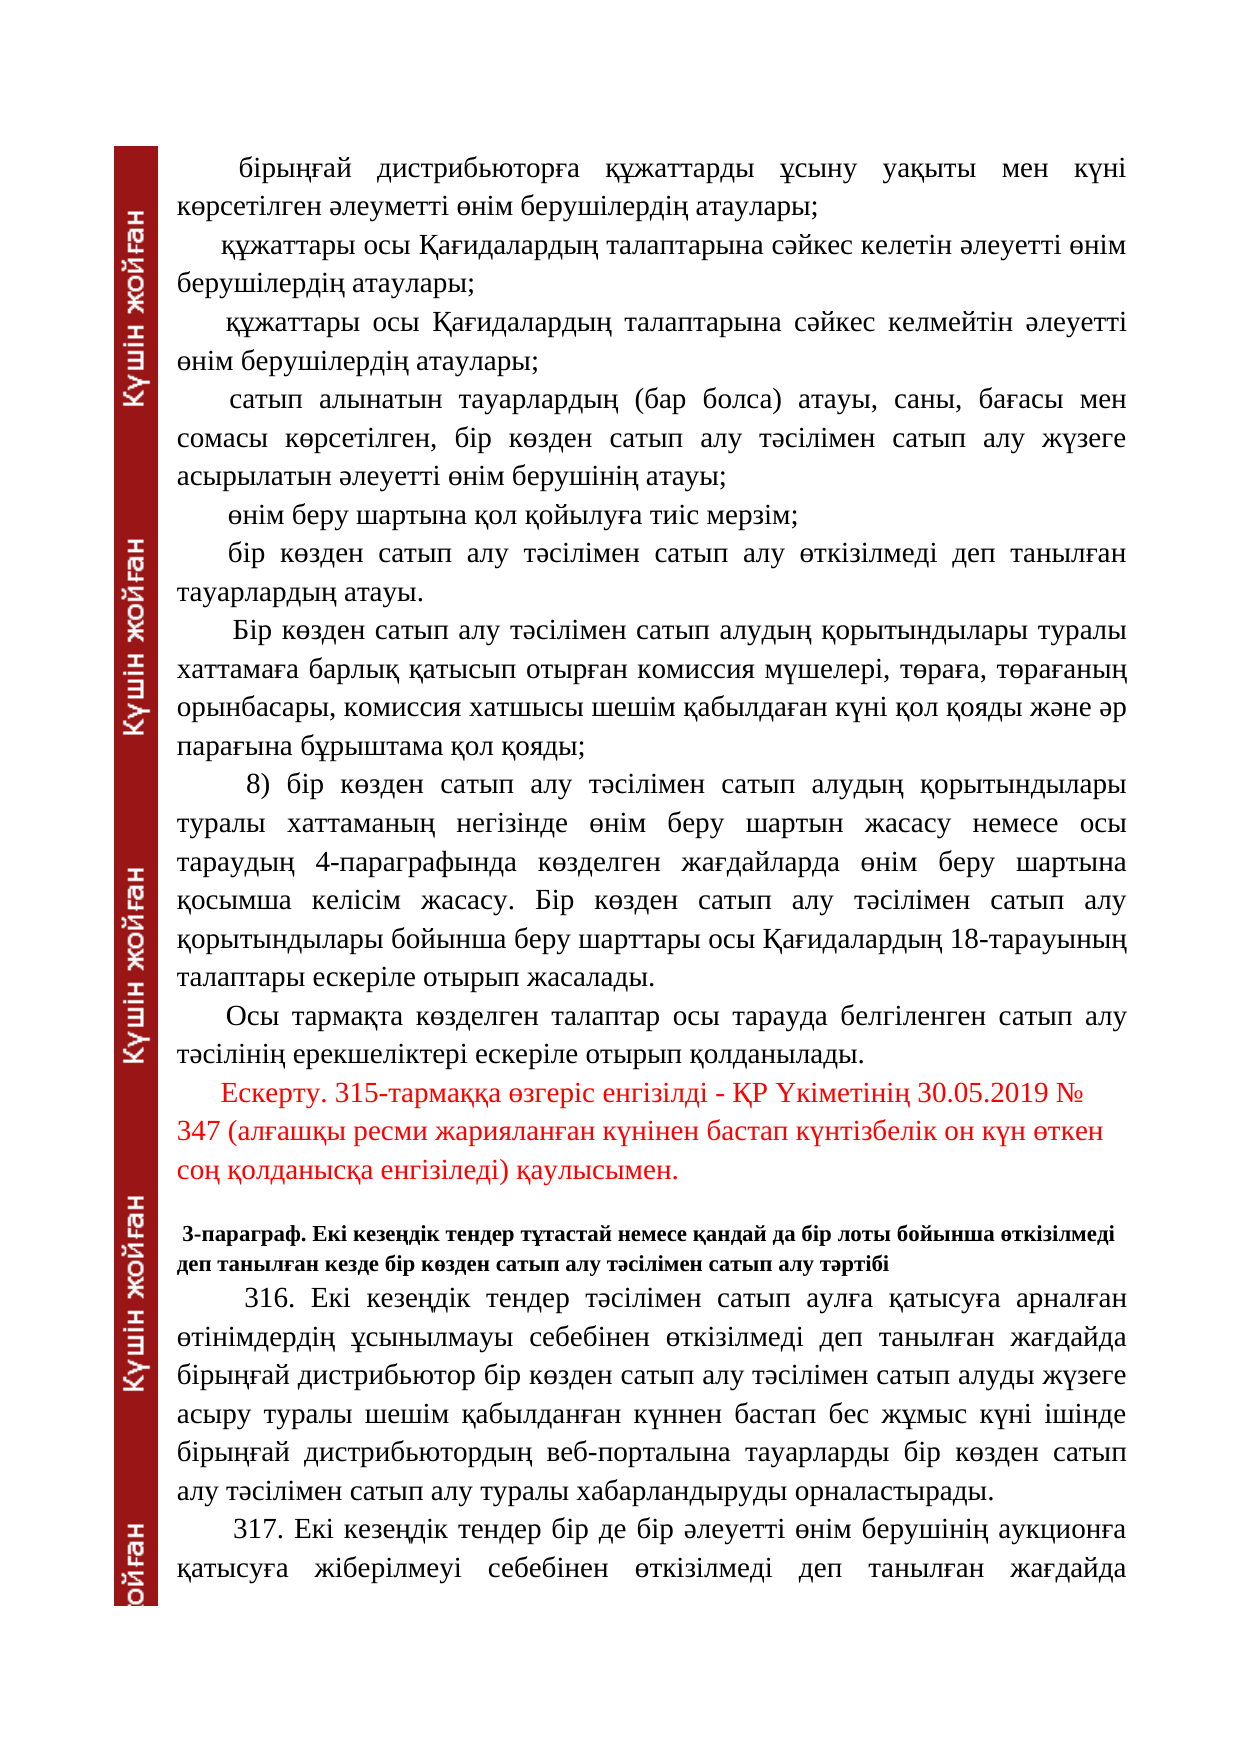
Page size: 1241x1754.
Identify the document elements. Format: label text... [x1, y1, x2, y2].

text сатып алынатын тауарлардың (бар болса) атауы, саны, бағасы мен сомасы көрсетілген, бір көзден сатып алу тәсілімен сатып алу жүзеге асырылатын әлеуетті өнім берушінің атауы; [112, 381, 1128, 492]
text Бір көзден сатып алу тәсілімен сатып алудың қорытындылары туралы хаттамаға барлық қатысып отырған комиссия мүшелері, төраға, төрағаның орынбасары, комиссия хатшысы шешім қабылдаған күні қол қояды және әр парағына бұрыштама қол қояды; [112, 612, 1128, 762]
text 3-параграф. Екі кезеңдік тендер тұтастай немесе қандай да бір лоты бойынша өткізілмеді деп танылған кезде бір көзден сатып алу тәсілімен сатып алу тәртібі [112, 1220, 1128, 1276]
text бір көзден сатып алу тәсілімен сатып алу өткізілмеді деп танылған тауарлардың атауы. [112, 535, 1128, 607]
picture [114, 492, 158, 497]
picture [114, 530, 158, 535]
text 316. Екі кезеңдік тендер тәсілімен сатып аулға қатысуға арналған өтінімдердің ұсынылмауы себебінен өткізілмеді деп танылған жағдайда бірыңғай дистрибьютор бір көзден сатып алу тәсілімен сатып алуды жүзеге асыру туралы шешім қабылданған күннен бастап бес жұмыс күні ішінде бірыңғай дистрибьютордың веб-порталына тауарларды бір көзден сатып алу тәсілімен сатып алу туралы хабарландыруды орналастырады. [112, 1280, 1128, 1506]
text өнім беру шартына қол қойылуға тиіс мерзім; [112, 497, 1128, 530]
text Ескерту. 315-тармаққа өзгеріс енгізілді - ҚР Үкіметінің 30.05.2019 № 347 (алғашқы ресми жарияланған күнінен бастап күнтізбелік он күн өткен соң қолданысқа енгізіледі) қаулысымен. [112, 1075, 1128, 1216]
text құжаттары осы Қағидалардың талаптарына сәйкес келмейтін әлеуетті өнім берушілердің атаулары; [112, 304, 1128, 376]
text 8) бір көзден сатып алу тәсілімен сатып алудың қорытындылары туралы хаттаманың негізінде өнім беру шартын жасасу немесе осы тараудың 4-параграфында көзделген жағдайларда өнім беру шартына қосымша келісім жасасу. Бір көзден сатып алу тәсілімен сатып алу қорытындылары бойынша беру шарттары осы Қағидалардың 18-тарауының талаптары ескеріле отырып жасалады. [112, 767, 1128, 993]
picture [114, 1070, 158, 1075]
text құжаттары осы Қағидалардың талаптарына сәйкес келетін әлеуетті өнім берушілердің атаулары; [112, 227, 1128, 299]
picture [114, 1276, 158, 1280]
picture [114, 993, 158, 998]
text бірыңғай дистрибьюторға құжаттарды ұсыну уақыты мен күні көрсетілген әлеуметті өнім берушілердің атаулары; [112, 150, 1128, 222]
picture [114, 299, 158, 304]
picture [114, 607, 158, 612]
picture [114, 1506, 158, 1511]
picture [114, 222, 158, 227]
picture [114, 146, 158, 150]
picture [114, 1216, 158, 1220]
picture [114, 376, 158, 381]
text Осы тармақта көзделген талаптар осы тарауда белгіленген сатып алу тәсілінің ерекшеліктері ескеріле отырып қолданылады. [112, 998, 1128, 1070]
picture [114, 762, 158, 767]
picture [114, 1583, 158, 1606]
